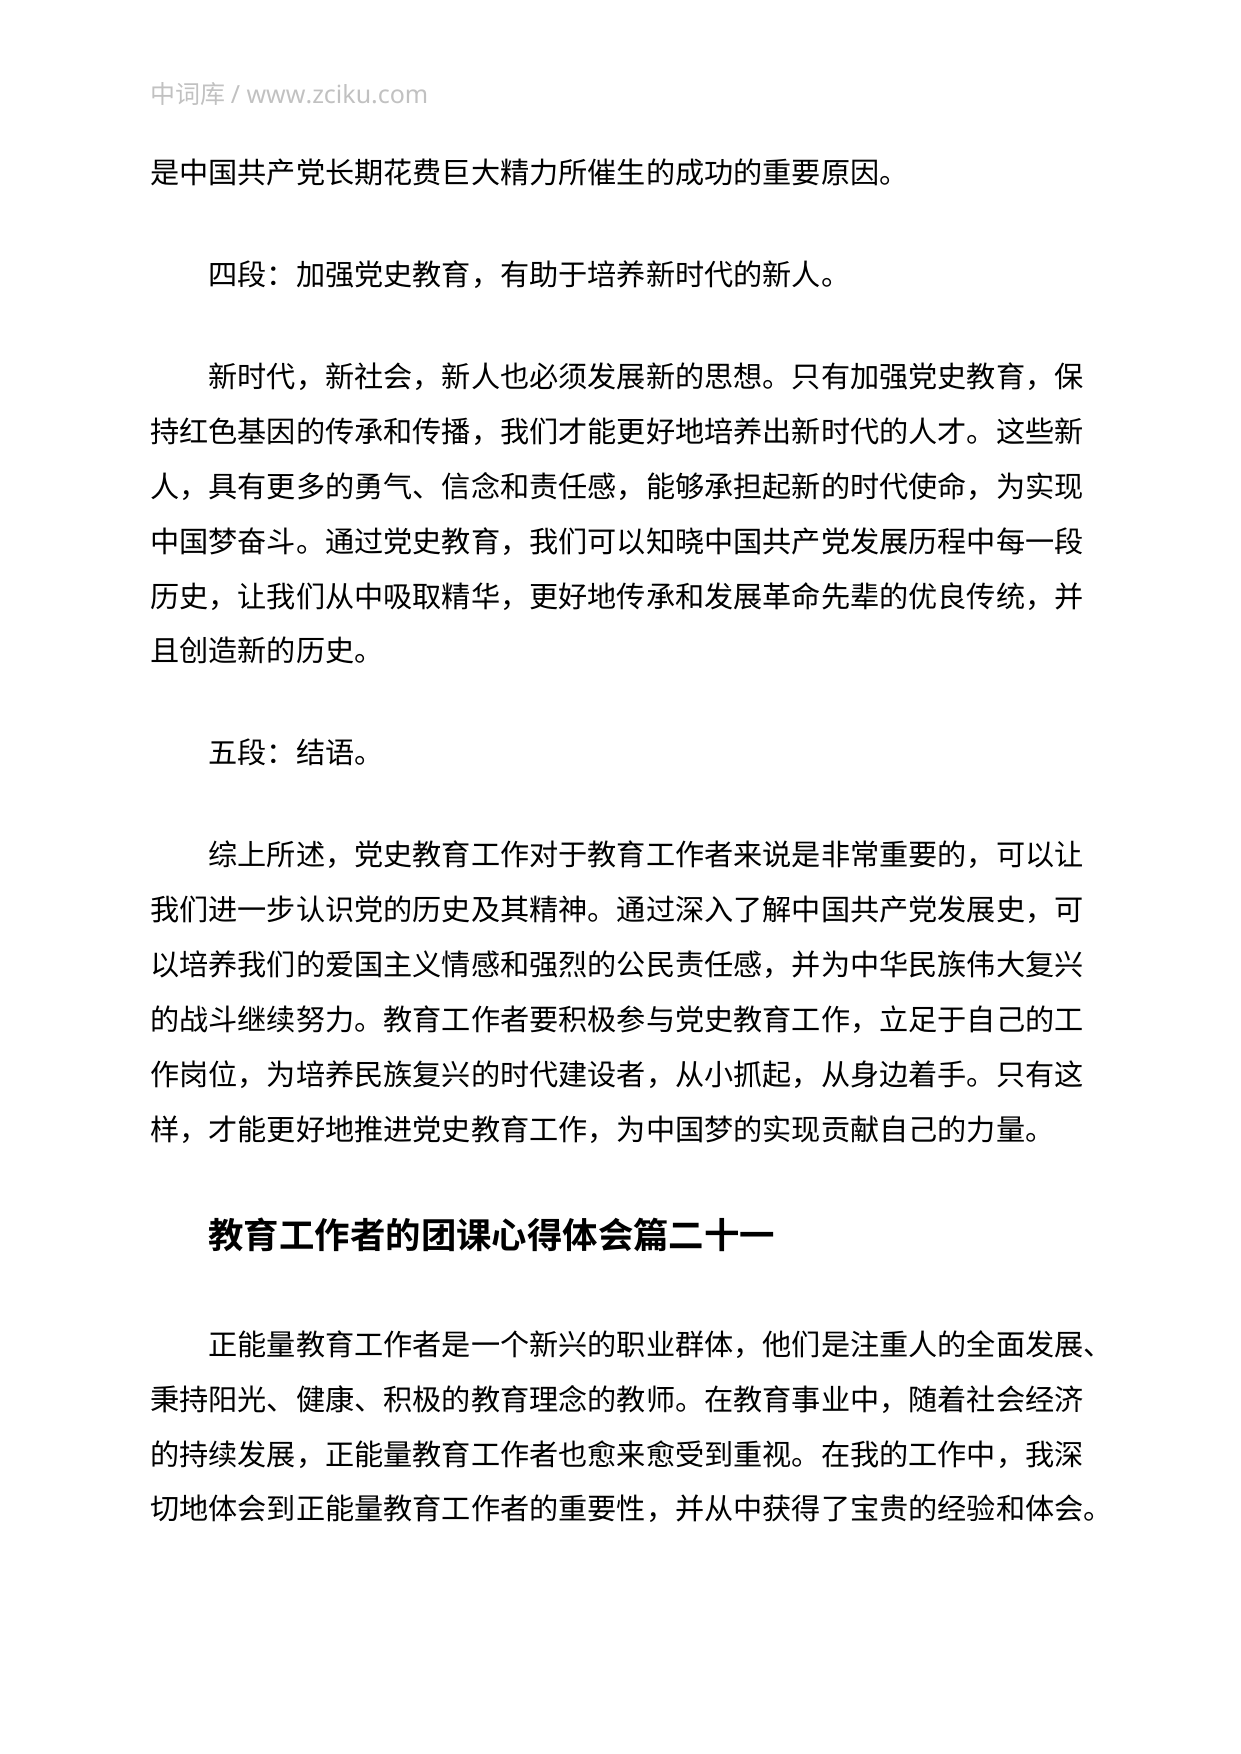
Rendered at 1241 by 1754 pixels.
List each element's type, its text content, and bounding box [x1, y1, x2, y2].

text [150, 150, 1090, 192]
text 四段：加强党史教育，有助于培养新时代的新人。 [150, 252, 1090, 294]
text 五段：结语。 [150, 730, 1090, 772]
text 新时代，新社会，新人也必须发展新的思想。只有加强党史教育，保持红色基因的传承和传播，我们才能更好地培养出新时代的人才。这些新人，具有更多的勇气、信念和责任感，能够承担起新的时代使命，为实现中国梦奋斗。通过党史教育，我们可以知晓中国共产党发展历程中每一段历史，让我们从中吸取精华，更好地传承和发展革命先辈的优良传统，并且创造新的历史。 [150, 353, 1090, 670]
text 教育工作者的团课心得体会篇二十一 [150, 1208, 1090, 1259]
text 正能量教育工作者是一个新兴的职业群体，他们是注重人的全面发展、秉持阳光、健康、积极的教育理念的教师。在教育事业中，随着社会经济的持续发展，正能量教育工作者也愈来愈受到重视。在我的工作中，我深切地体会到正能量教育工作者的重要性，并从中获得了宝贵的经验和体会。 [150, 1321, 1090, 1528]
text 综上所述，党史教育工作对于教育工作者来说是非常重要的，可以让我们进一步认识党的历史及其精神。通过深入了解中国共产党发展史，可以培养我们的爱国主义情感和强烈的公民责任感，并为中华民族伟大复兴的战斗继续努力。教育工作者要积极参与党史教育工作，立足于自己的工作岗位，为培养民族复兴的时代建设者，从小抓起，从身边着手。只有这样，才能更好地推进党史教育工作，为中国梦的实现贡献自己的力量。 [150, 832, 1090, 1148]
